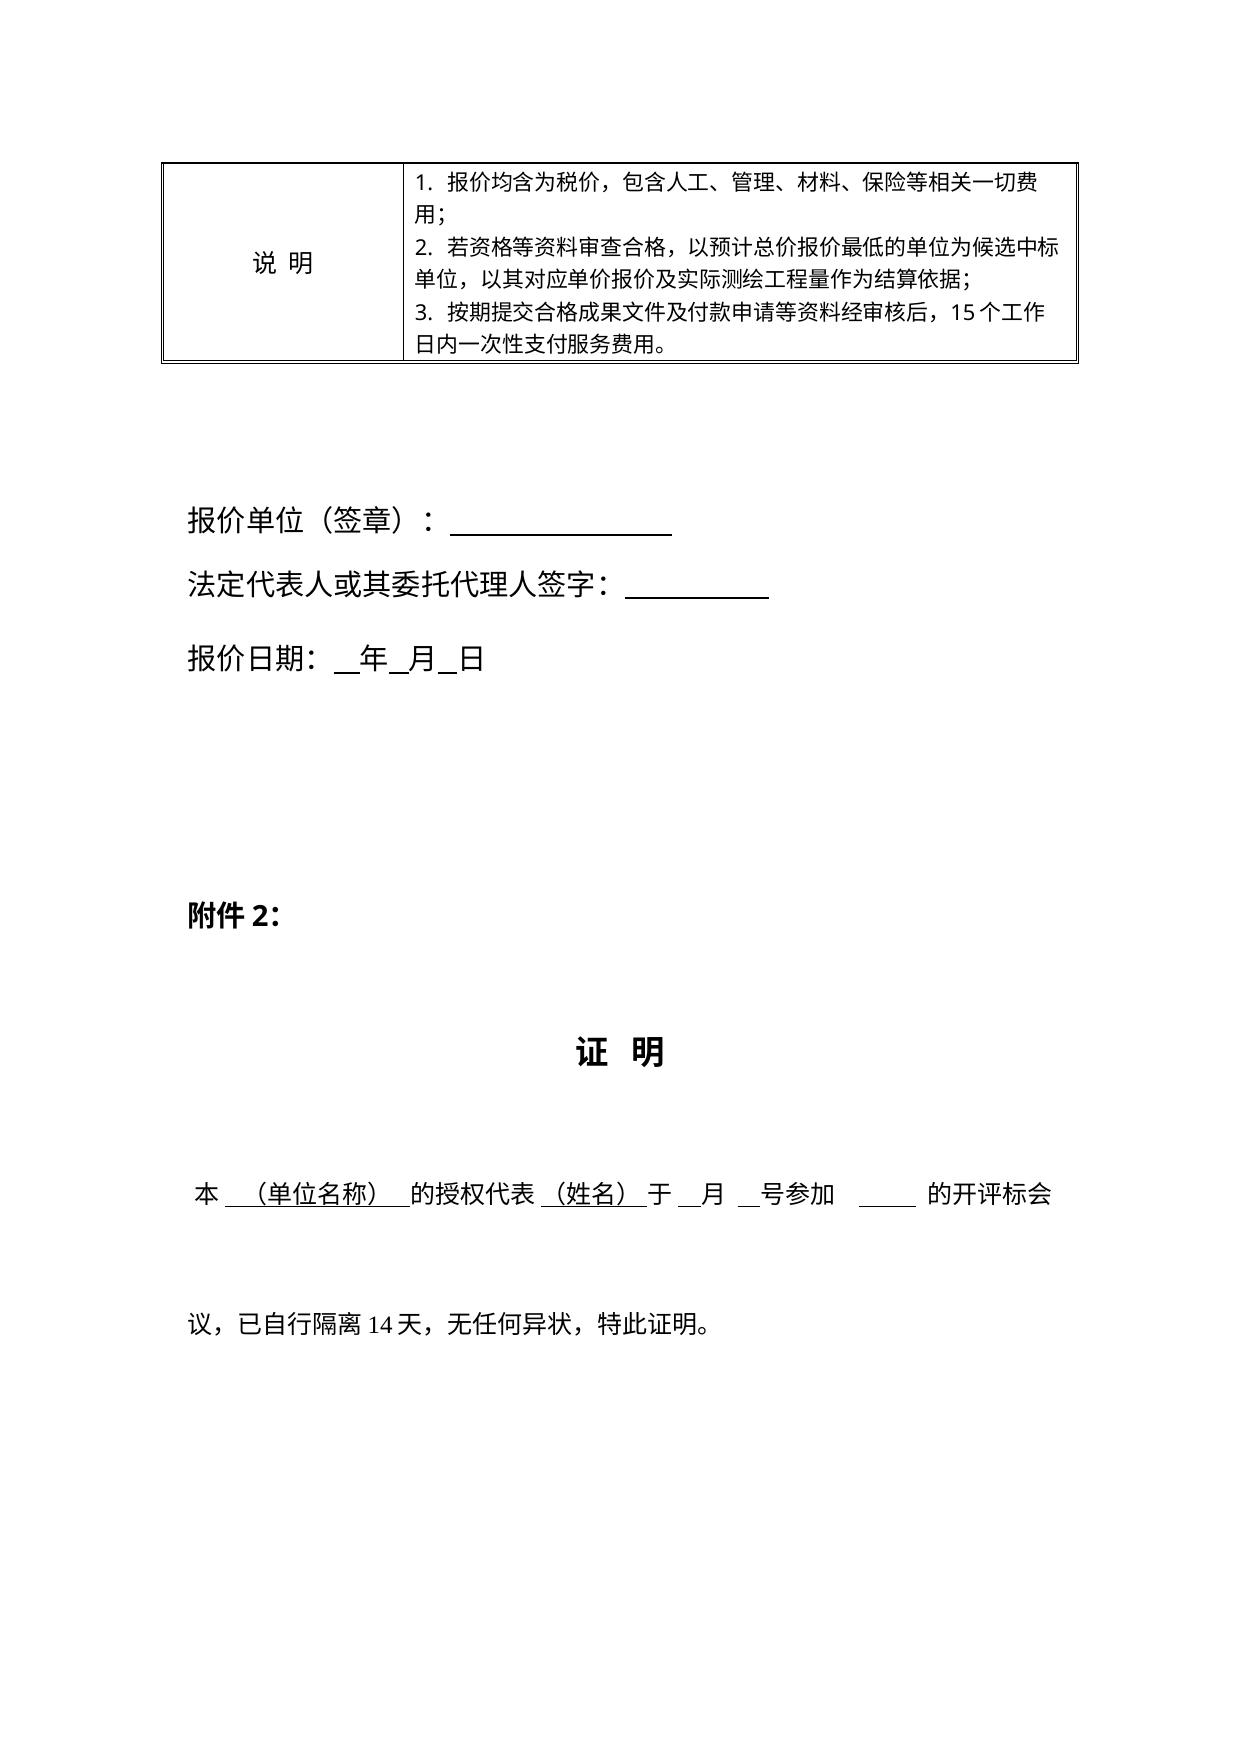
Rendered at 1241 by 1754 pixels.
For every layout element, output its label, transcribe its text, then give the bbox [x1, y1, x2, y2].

table_cell 报价均含为税价，包含人工、管理、材料、保险等相关一切费用； 若资格等资料审查合格，以预计总价报价最低的单位为候选中标单位，以其对应单价报价及实际测绘工程量作为结算依据； 按期提交合格成果文件及付款申请等资料经审核后，15个工作日内一次性支付服务费用。 [404, 164, 1076, 360]
text 本 （单位名称） 的授权代表 （姓名） 于 月 号参加 的开评标会议，已自行隔离14天，无任何异状，特此证明。 [187, 1160, 1053, 1355]
text 证 明 [187, 1018, 1053, 1083]
table_cell 说 明 [164, 164, 403, 360]
text 报价单位（签章）： [187, 498, 1053, 540]
text 附件2： [187, 881, 1053, 946]
text 法定代表人或其委托代理人签字： [187, 561, 1053, 603]
text 报价日期： 年 月 日 [187, 624, 1053, 689]
